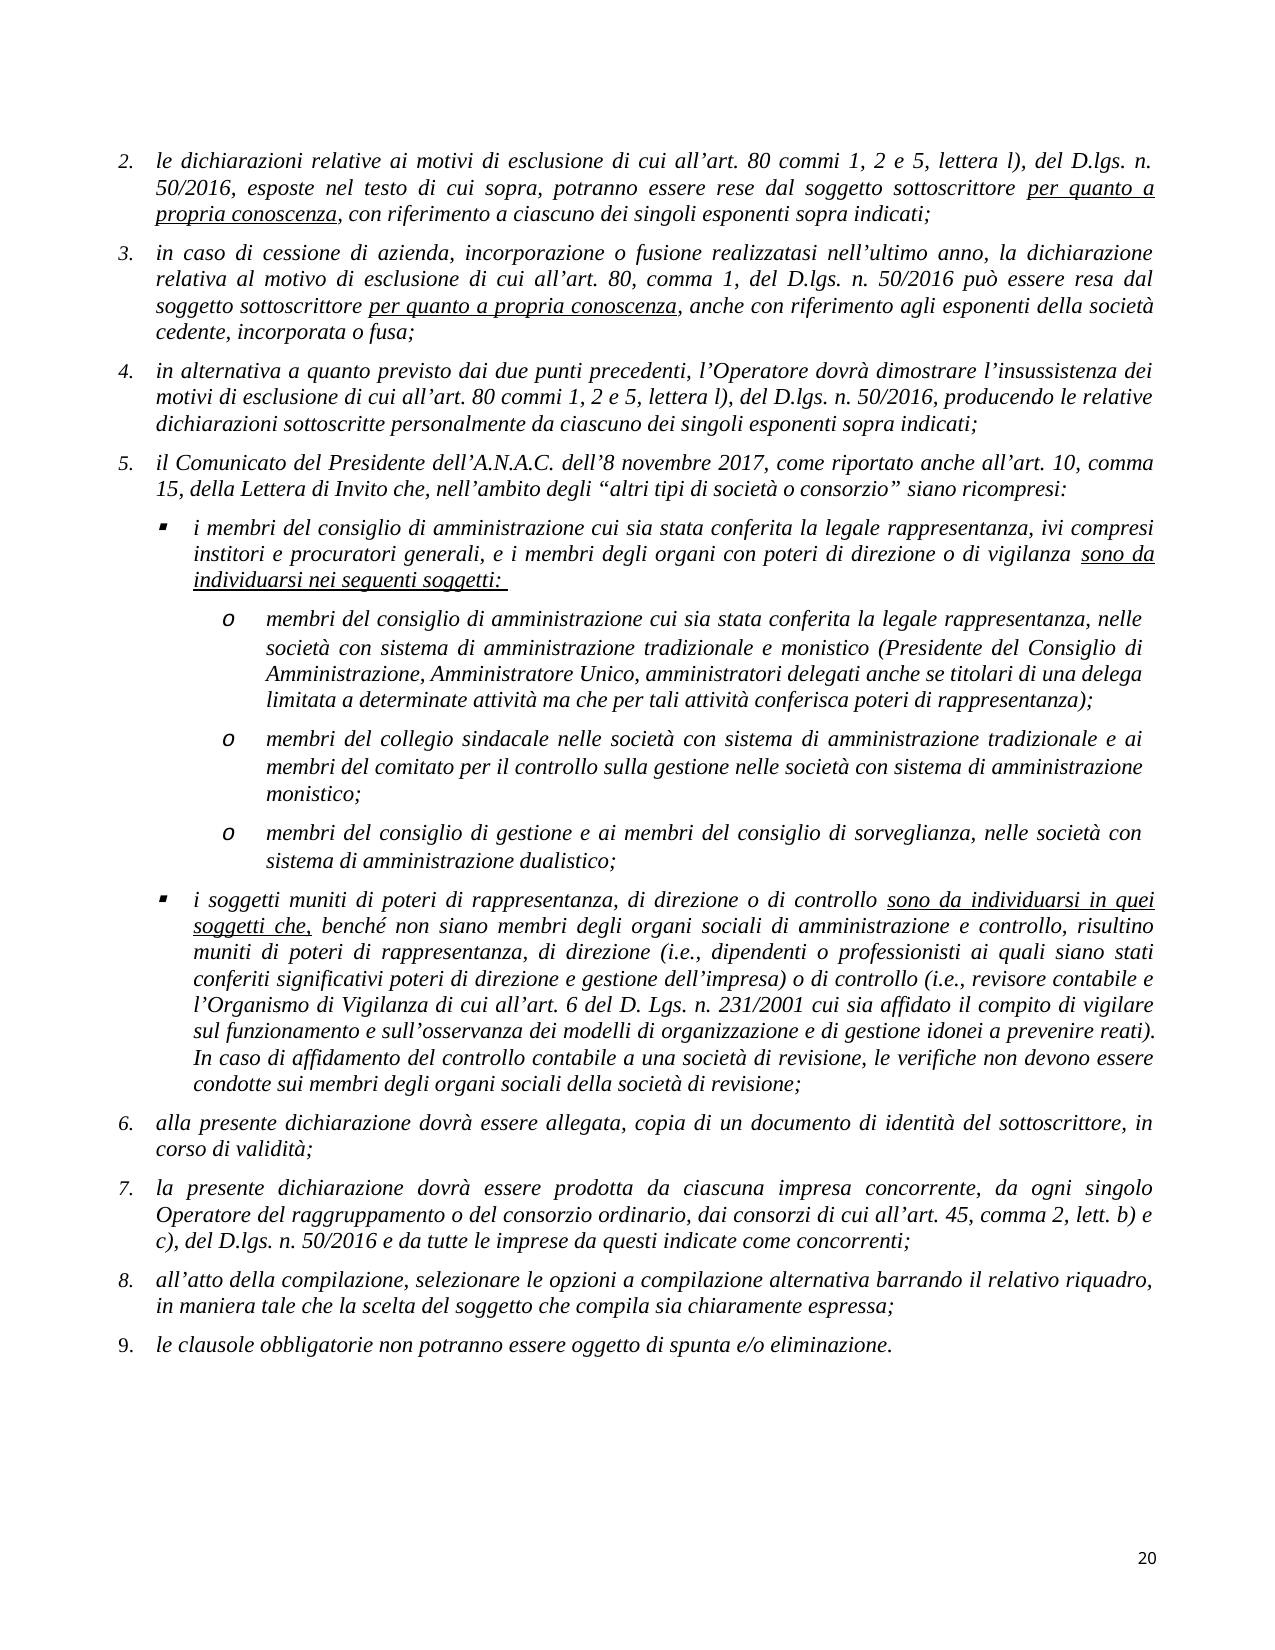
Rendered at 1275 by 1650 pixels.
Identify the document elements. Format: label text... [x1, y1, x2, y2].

list le clausole obbligatorie non potranno essere oggetto di spunta e/o eliminazione. [118, 1331, 1157, 1357]
list in caso di cessione di azienda, incorporazione o fusione realizzatasi nell’ultimo anno, la dichiarazione relativa al motivo di esclusione di cui all’art. 80, comma 1, del D.lgs. n. 50/2016 può essere resa dal soggetto sottoscrittore per quanto a propria conoscenza, anche con riferimento agli esponenti della società cedente, incorporata o fusa; [118, 239, 1157, 344]
list i membri del consiglio di amministrazione cui sia stata conferita la legale rappresentanza, ivi compresi institori e procuratori generali, e i membri degli organi con poteri di direzione o di vigilanza sono da individuarsi nei seguenti soggetti: [156, 514, 1157, 593]
list i soggetti muniti di poteri di rappresentanza, di direzione o di controllo sono da individuarsi in quei soggetti che, benché non siano membri degli organi sociali di amministrazione e controllo, risultino muniti di poteri di rappresentanza, di direzione (i.e., dipendenti o professionisti ai quali siano stati conferiti significativi poteri di direzione e gestione dell’impresa) o di controllo (i.e., revisore contabile e l’Organismo di Vigilanza di cui all’art. 6 del D. Lgs. n. 231/2001 cui sia affidato il compito di vigilare sul funzionamento e sull’osservanza dei modelli di organizzazione e di gestione idonei a prevenire reati). In caso di affidamento del controllo contabile a una società di revisione, le verifiche non devono essere condotte sui membri degli organi sociali della società di revisione; [156, 886, 1157, 1097]
list membri del consiglio di amministrazione cui sia stata conferita la legale rappresentanza, nelle società con sistema di amministrazione tradizionale e monistico (Presidente del Consiglio di Amministrazione, Amministratore Unico, amministratori delegati anche se titolari di una delega limitata a determinate attività ma che per tali attività conferisca poteri di rappresentanza); [222, 605, 1145, 713]
list membri del consiglio di gestione e ai membri del consiglio di sorveglianza, nelle società con sistema di amministrazione dualistico; [222, 819, 1145, 873]
list all’atto della compilazione, selezionare le opzioni a compilazione alternativa barrando il relativo riquadro, in maniera tale che la scelta del soggetto che compila sia chiaramente espressa; [118, 1266, 1157, 1318]
list le dichiarazioni relative ai motivi di esclusione di cui all’art. 80 commi 1, 2 e 5, lettera l), del D.lgs. n. 50/2016, esposte nel testo di cui sopra, potranno essere rese dal soggetto sottoscrittore per quanto a propria conoscenza, con riferimento a ciascuno dei singoli esponenti sopra indicati; [118, 148, 1157, 227]
list il Comunicato del Presidente dell’A.N.A.C. dell’8 novembre 2017, come riportato anche all’art. 10, comma 15, della Lettera di Invito che, nell’ambito degli “altri tipi di società o consorzio” siano ricompresi: [118, 449, 1157, 501]
list in alternativa a quanto previsto dai due punti precedenti, l’Operatore dovrà dimostrare l’insussistenza dei motivi di esclusione di cui all’art. 80 commi 1, 2 e 5, lettera l), del D.lgs. n. 50/2016, producendo le relative dichiarazioni sottoscritte personalmente da ciascuno dei singoli esponenti sopra indicati; [118, 357, 1157, 436]
list alla presente dichiarazione dovrà essere allegata, copia di un documento di identità del sottoscrittore, in corso di validità; [118, 1109, 1157, 1162]
list la presente dichiarazione dovrà essere prodotta da ciascuna impresa concorrente, da ogni singolo Operatore del raggruppamento o del consorzio ordinario, dai consorzi di cui all’art. 45, comma 2, lett. b) e c), del D.lgs. n. 50/2016 e da tutte le imprese da questi indicate come concorrenti; [118, 1174, 1157, 1253]
list membri del collegio sindacale nelle società con sistema di amministrazione tradizionale e ai membri del comitato per il controllo sulla gestione nelle società con sistema di amministrazione monistico; [222, 725, 1145, 806]
